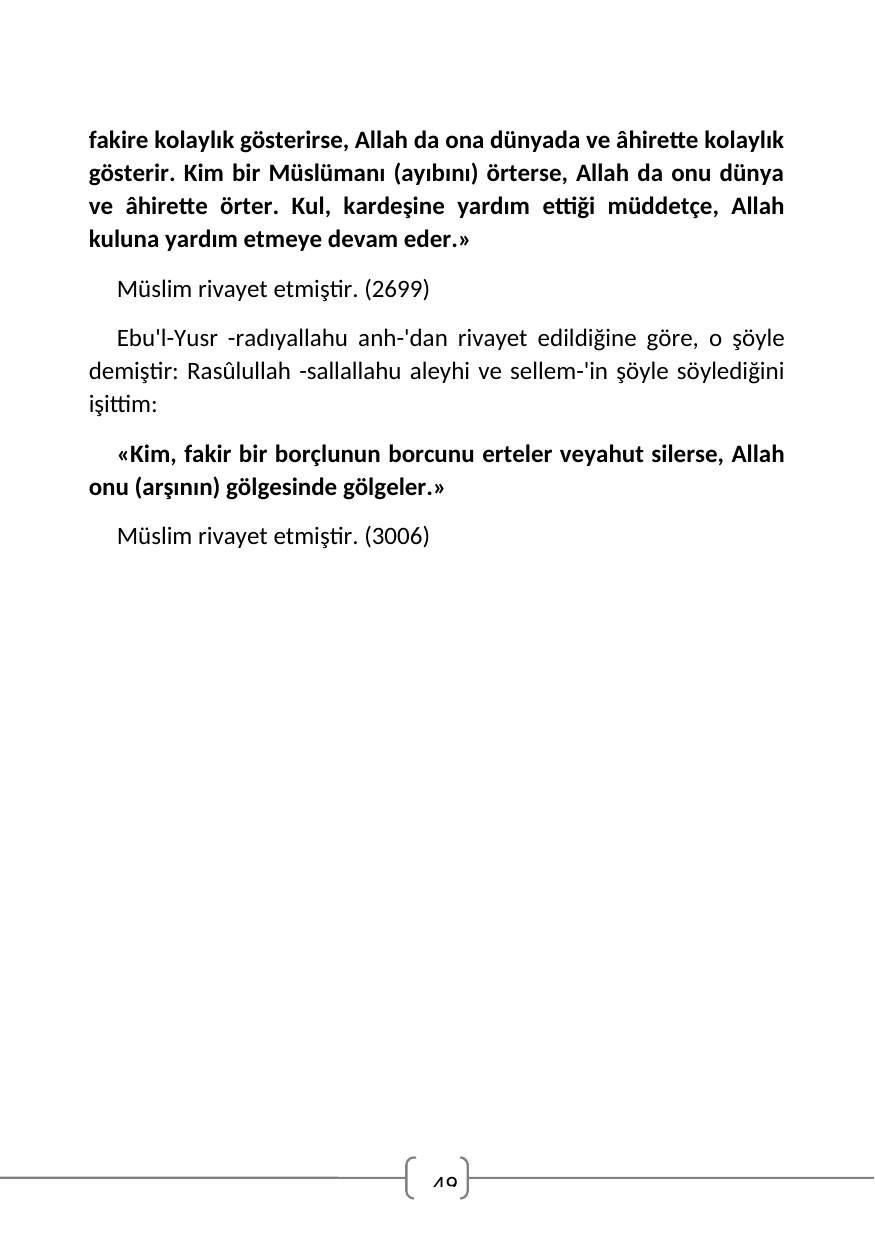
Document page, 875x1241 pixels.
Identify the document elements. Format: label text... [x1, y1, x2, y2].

text Müslim rivayet etmiştir. (3006) [88, 520, 786, 551]
text «Kim, fakir bir borçlunun borcunu erteler veyahut silerse, Allah onu (arşının) gölgesinde gölgeler.» [88, 438, 786, 501]
text Ebu'l-Yusr -radıyallahu anh-'dan rivayet edildiğine göre, o şöyle demiştir: Rasûlullah -sallallahu aleyhi ve sellem-'in şöyle söylediğini işittim: [88, 322, 786, 419]
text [88, 124, 786, 254]
text Müslim rivayet etmiştir. (2699) [88, 273, 786, 303]
